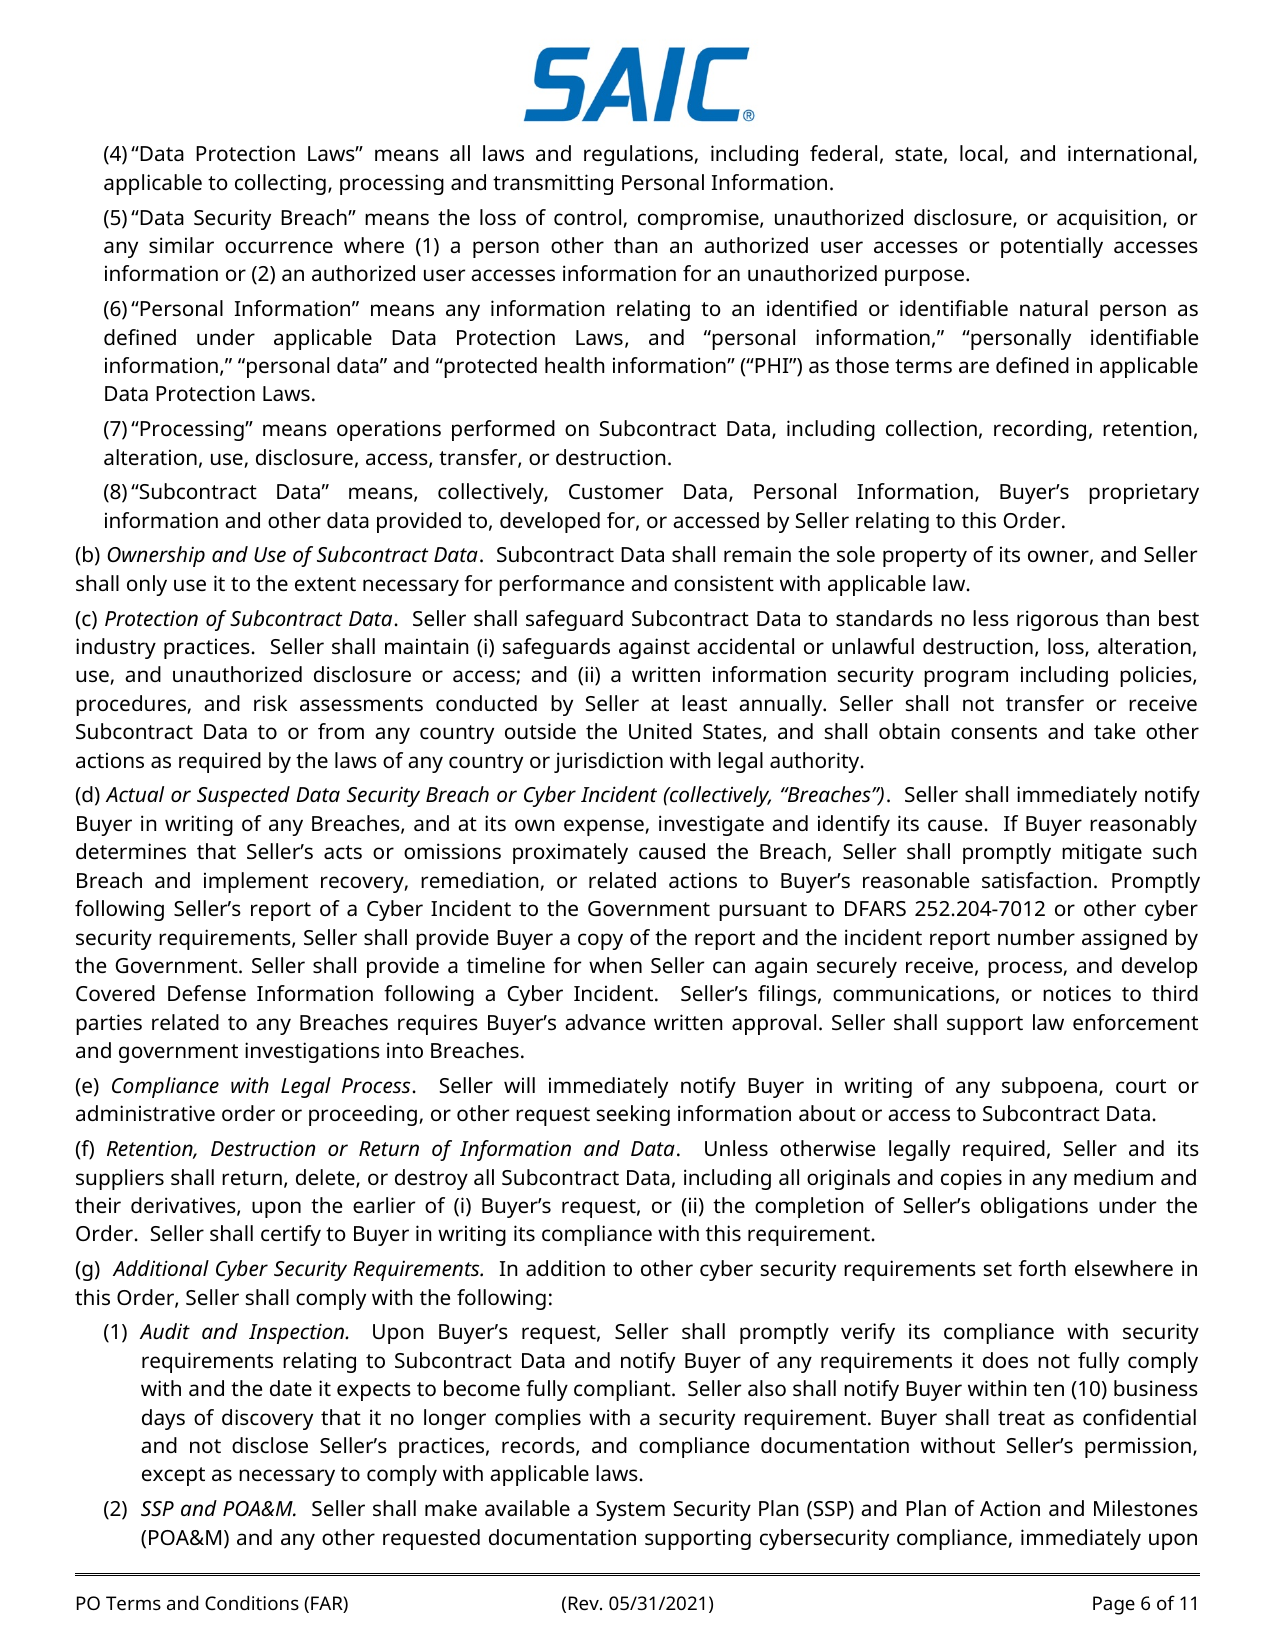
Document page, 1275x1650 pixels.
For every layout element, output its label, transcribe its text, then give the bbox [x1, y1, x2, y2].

subtitle (g) Additional Cyber Security Requirements. In addition to other cyber security requirements set forth elsewhere in this Order, Seller shall comply with the following: [75, 1254, 1200, 1311]
text (d) Actual or Suspected Data Security Breach or Cyber Incident (collectively, “Breaches”). Seller shall immediately notify Buyer in writing of any Breaches, and at its own expense, investigate and identify its cause. If Buyer reasonably determines that Seller’s acts or omissions proximately caused the Breach, Seller shall promptly mitigate such Breach and implement recovery, remediation, or related actions to Buyer’s reasonable satisfaction. Promptly following Seller’s report of a Cyber Incident to the Government pursuant to DFARS 252.204-7012 or other cyber security requirements, Seller shall provide Buyer a copy of the report and the incident report number assigned by the Government. Seller shall provide a timeline for when Seller can again securely receive, process, and develop Covered Defense Information following a Cyber Incident. Seller’s filings, communications, or notices to third parties related to any Breaches requires Buyer’s advance written approval. Seller shall support law enforcement and government investigations into Breaches. [75, 781, 1200, 1065]
list “Data Security Breach” means the loss of control, compromise, unauthorized disclosure, or acquisition, or any similar occurrence where (1) a person other than an authorized user accesses or potentially accesses information or (2) an authorized user accesses information for an unauthorized purpose. [103, 203, 1200, 288]
subtitle Audit and Inspection. Upon Buyer’s request, Seller shall promptly verify its compliance with security requirements relating to Subcontract Data and notify Buyer of any requirements it does not fully comply with and the date it expects to become fully compliant. Seller also shall notify Buyer within ten (10) business days of discovery that it no longer complies with a security requirement. Buyer shall treat as confidential and not disclose Seller’s practices, records, and compliance documentation without Seller’s permission, except as necessary to comply with applicable laws. [103, 1317, 1200, 1488]
list “Processing” means operations performed on Subcontract Data, including collection, recording, retention, alteration, use, disclosure, access, transfer, or destruction. [103, 414, 1200, 471]
text (f) Retention, Destruction or Return of Information and Data. Unless otherwise legally required, Seller and its suppliers shall return, delete, or destroy all Subcontract Data, including all originals and copies in any medium and their derivatives, upon the earlier of (i) Buyer’s request, or (ii) the completion of Seller’s obligations under the Order. Seller shall certify to Buyer in writing its compliance with this requirement. [75, 1134, 1200, 1248]
list “Subcontract Data” means, collectively, Customer Data, Personal Information, Buyer’s proprietary information and other data provided to, developed for, or accessed by Seller relating to this Order. [103, 477, 1200, 534]
text (c) Protection of Subcontract Data. Seller shall safeguard Subcontract Data to standards no less rigorous than best industry practices. Seller shall maintain (i) safeguards against accidental or unlawful destruction, loss, alteration, use, and unauthorized disclosure or access; and (ii) a written information security program including policies, procedures, and risk assessments conducted by Seller at least annually. Seller shall not transfer or receive Subcontract Data to or from any country outside the United States, and shall obtain consents and take other actions as required by the laws of any country or jurisdiction with legal authority. [75, 604, 1200, 774]
picture [506, 28, 769, 140]
text (b) Ownership and Use of Subcontract Data. Subcontract Data shall remain the sole property of its owner, and Seller shall only use it to the extent necessary for performance and consistent with applicable law. [75, 541, 1200, 597]
text (e) Compliance with Legal Process. Seller will immediately notify Buyer in writing of any subpoena, court or administrative order or proceeding, or other request seeking information about or access to Subcontract Data. [75, 1071, 1200, 1128]
list “Data Protection Laws” means all laws and regulations, including federal, state, local, and international, applicable to collecting, processing and transmitting Personal Information. [103, 139, 1200, 196]
list “Personal Information” means any information relating to an identified or identifiable natural person as defined under applicable Data Protection Laws, and “personal information,” “personally identifiable information,” “personal data” and “protected health information” (“PHI”) as those terms are defined in applicable Data Protection Laws. [103, 294, 1200, 408]
